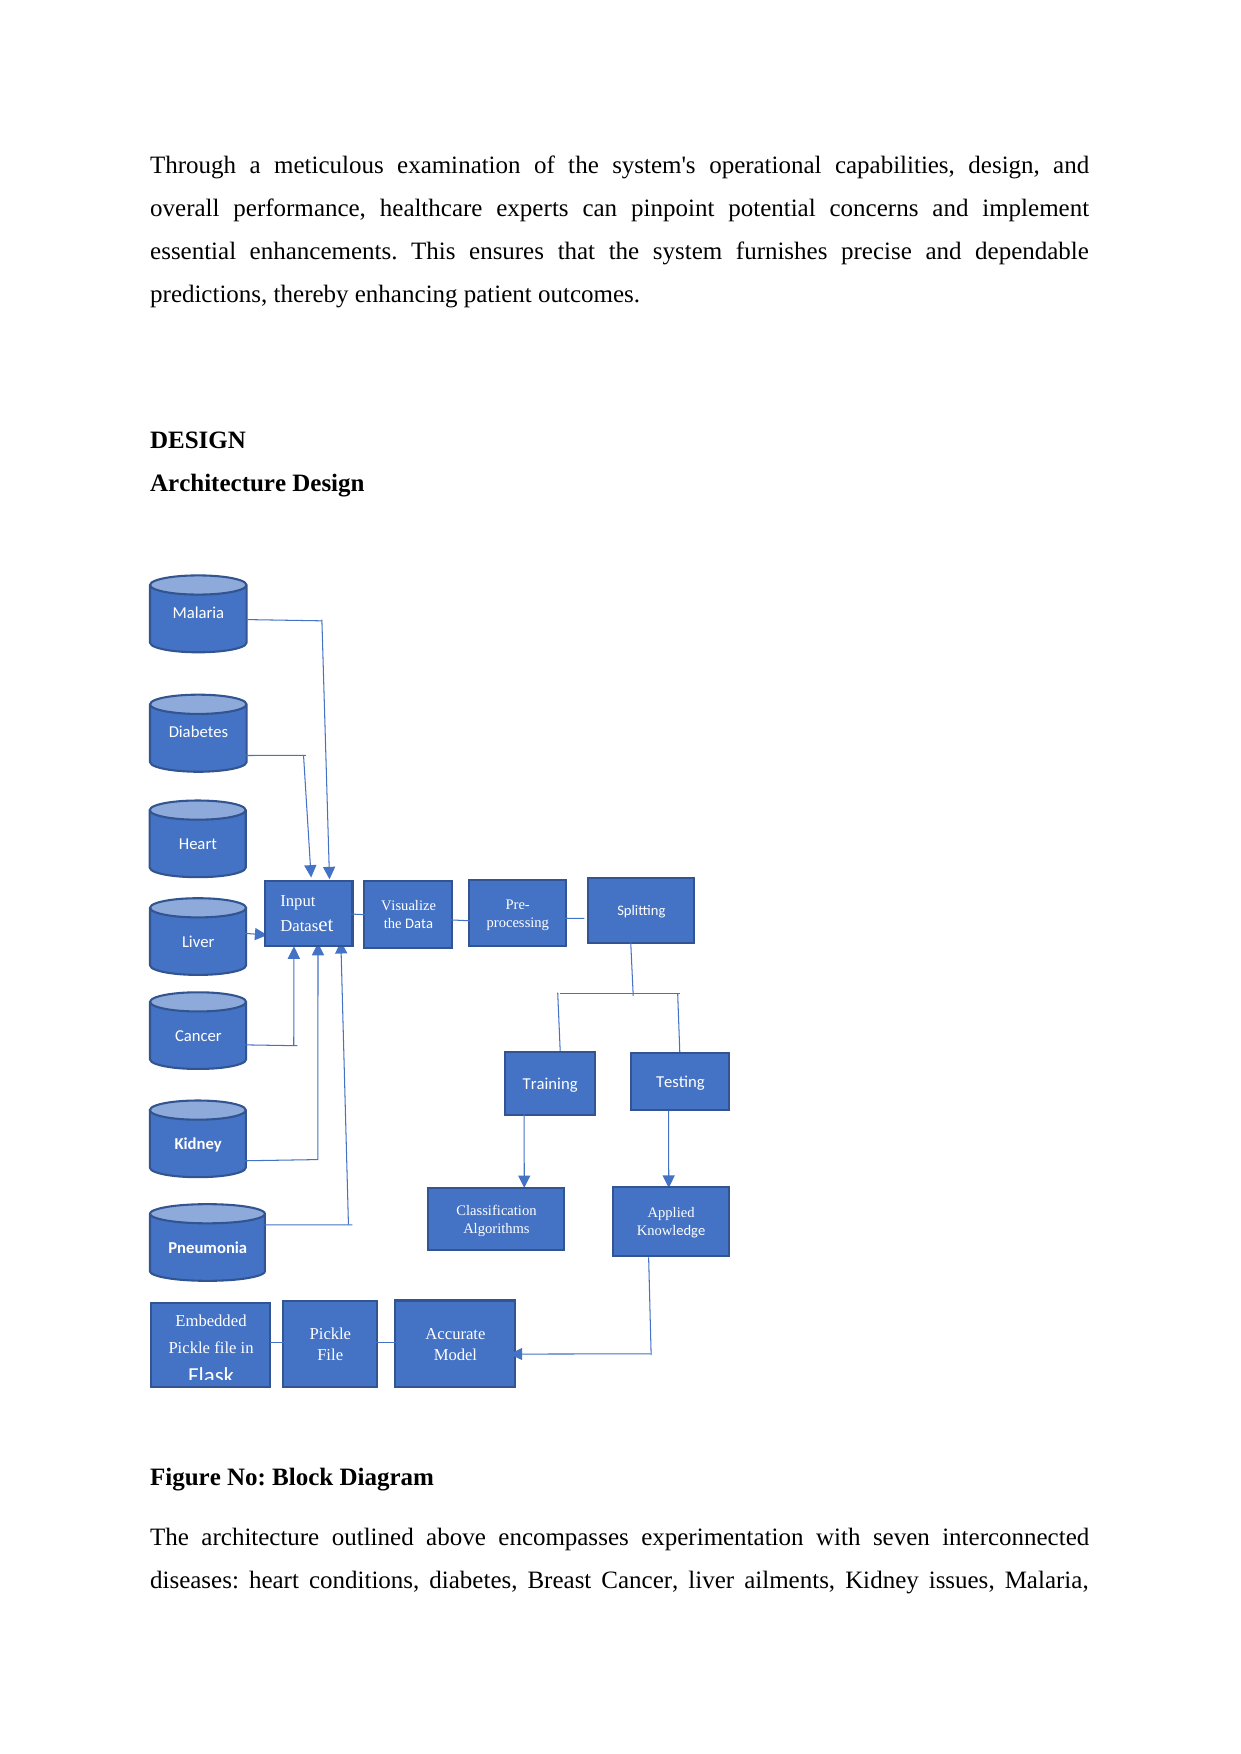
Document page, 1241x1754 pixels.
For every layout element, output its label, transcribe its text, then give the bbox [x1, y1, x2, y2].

text Architecture Design [150, 468, 1090, 497]
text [150, 150, 1090, 308]
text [150, 1522, 1090, 1593]
text DESIGN [150, 425, 1090, 454]
text Figure No: Block Diagram [150, 1462, 1090, 1491]
